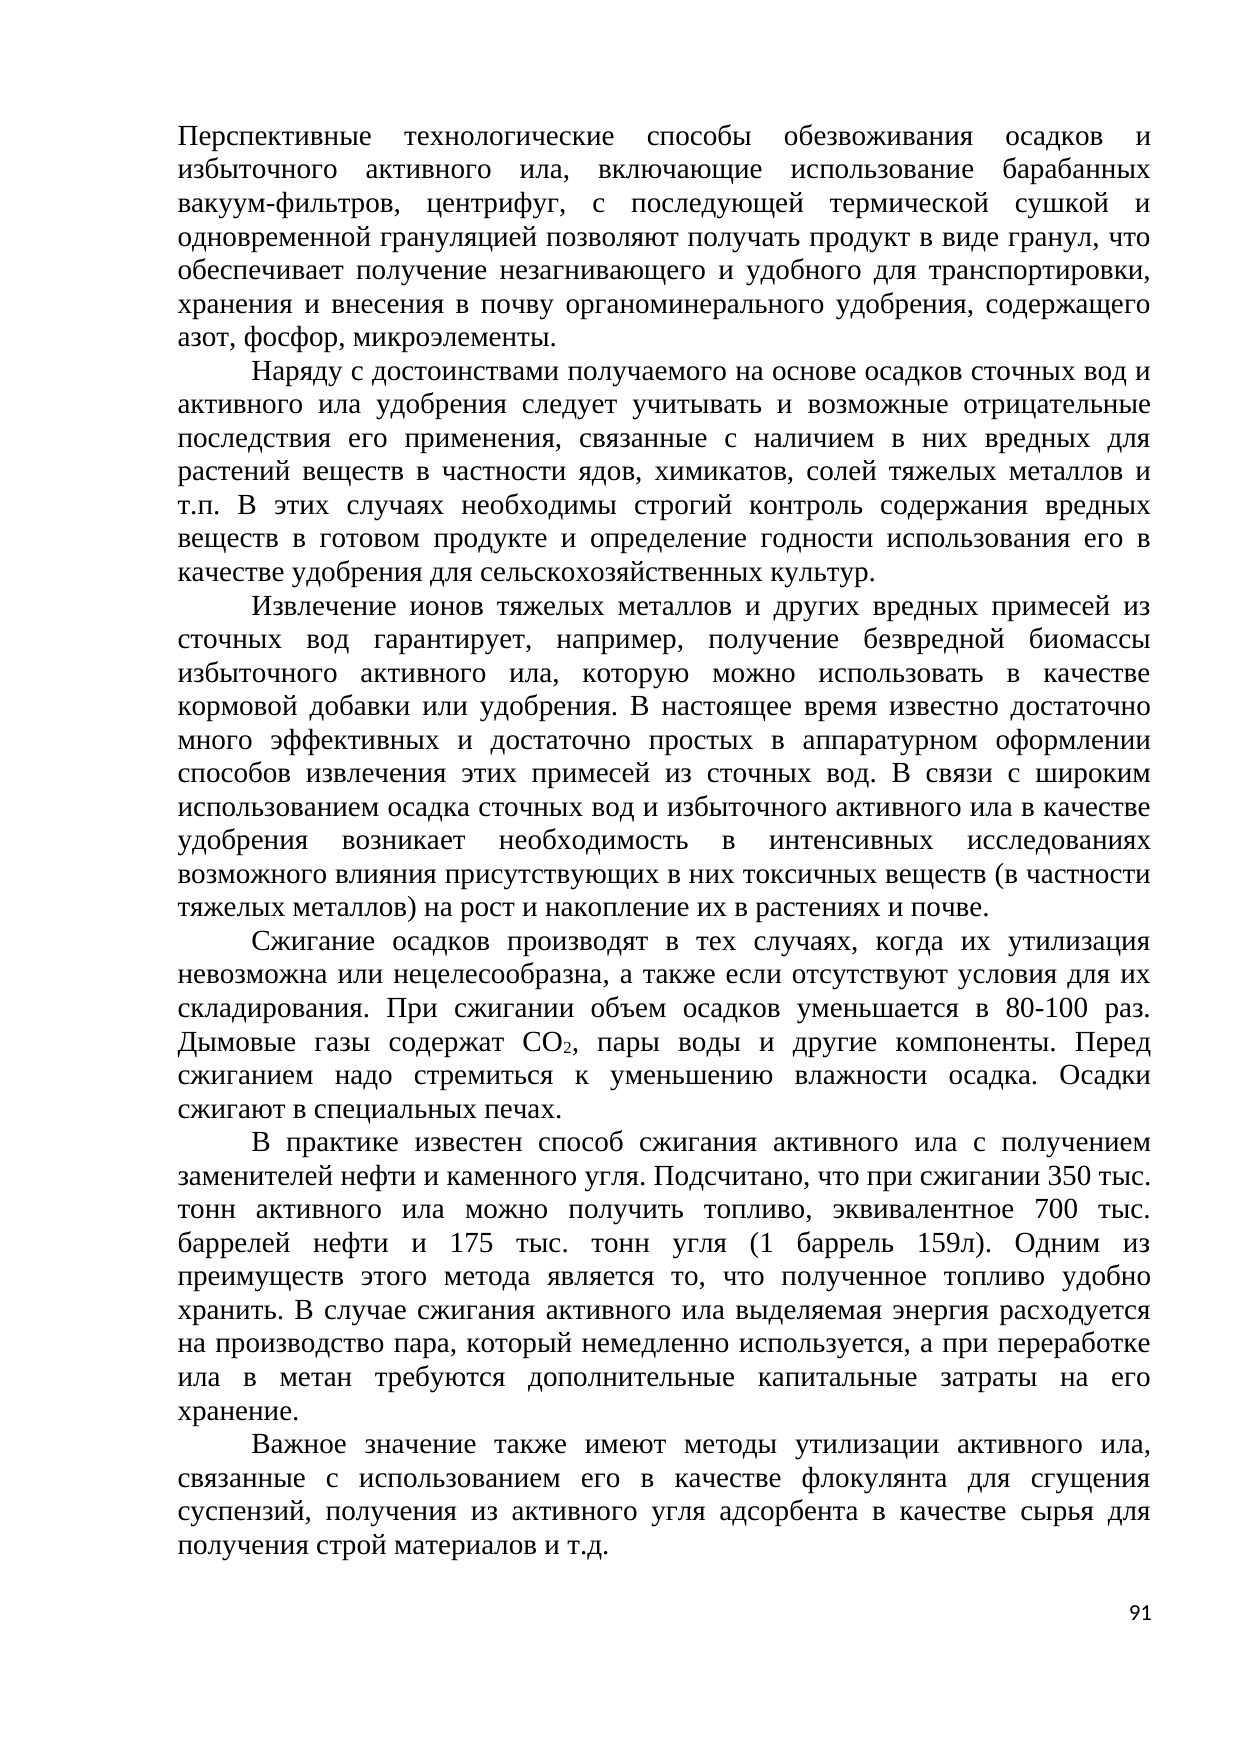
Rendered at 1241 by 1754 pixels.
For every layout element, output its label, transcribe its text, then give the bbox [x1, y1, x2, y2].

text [177, 118, 1152, 353]
text Извлечение ионов тяжелых металлов и других вредных примесей из сточных вод гарантирует, например, получение безвредной биомассы избыточного активного ила, которую можно использовать в качестве кормовой добавки или удобрения. В настоящее время известно достаточно много эффективных и достаточно простых в аппаратурном оформлении способов извлечения этих примесей из сточных вод. В связи с широким использованием осадка сточных вод и избыточного активного ила в качестве удобрения возникает необходимость в интенсивных исследованиях возможного влияния присутствующих в них токсичных веществ (в частности тяжелых металлов) на рост и накопление их в растениях и почве. [177, 588, 1152, 923]
text Сжигание осадков производят в тех случаях, когда их утилизация невозможна или нецелесообразна, а также если отсутствуют условия для их складирования. При сжигании объем осадков уменьшается в 80-100 раз. Дымовые газы содержат СО2, пары воды и другие компоненты. Перед сжиганием надо стремиться к уменьшению влажности осадка. Осадки сжигают в специальных печах. [177, 923, 1152, 1124]
text Наряду с достоинствами получаемого на основе осадков сточных вод и активного ила удобрения следует учитывать и возможные отрицательные последствия его применения, связанные с наличием в них вредных для растений веществ в частности ядов, химикатов, солей тяжелых металлов и т.п. В этих случаях необходимы строгий контроль содержания вредных веществ в готовом продукте и определение годности использования его в качестве удобрения для сельскохозяйственных культур. [177, 353, 1152, 588]
text Важное значение также имеют методы утилизации активного ила, связанные с использованием его в качестве флокулянта для сгущения суспензий, получения из активного угля адсорбента в качестве сырья для получения строй материалов и т.д. [177, 1426, 1152, 1560]
text В практике известен способ сжигания активного ила с получением заменителей нефти и каменного угля. Подсчитано, что при сжигании 350 тыс. тонн активного ила можно получить топливо, эквивалентное 700 тыс. баррелей нефти и 175 тыс. тонн угля (1 баррель 159л). Одним из преимуществ этого метода является то, что полученное топливо удобно хранить. В случае сжигания активного ила выделяемая энергия расходуется на производство пара, который немедленно используется, а при переработке ила в метан требуются дополнительные капитальные затраты на его хранение. [177, 1124, 1152, 1426]
